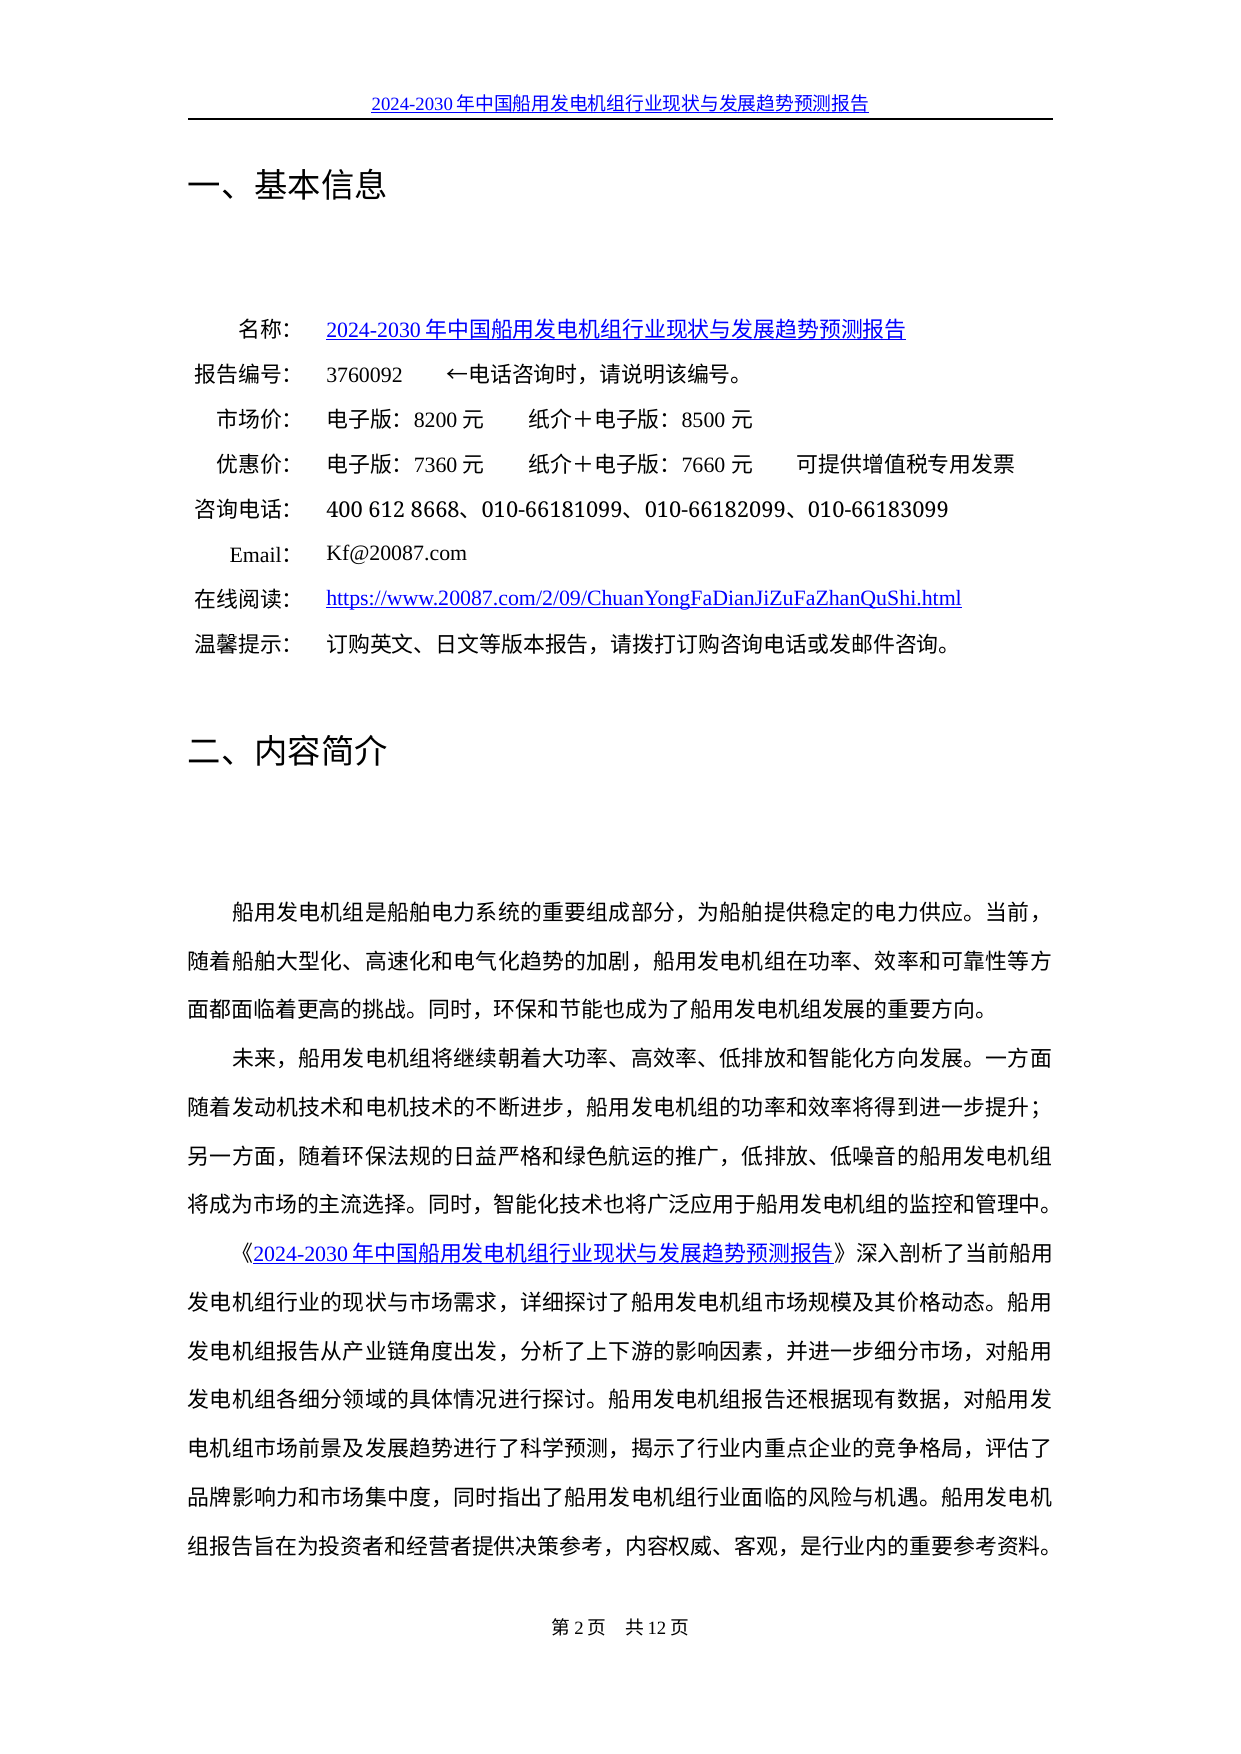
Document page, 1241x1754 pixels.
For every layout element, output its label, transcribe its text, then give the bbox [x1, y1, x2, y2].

title 二、内容简介 [187, 717, 1053, 782]
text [187, 894, 1053, 1561]
table_cell Email： [167, 537, 315, 582]
title 一、基本信息 [187, 150, 1053, 215]
table_cell 400 612 8668、010-66181099、010-66182099、010-66183099 [315, 492, 1073, 537]
table_cell 优惠价： [167, 447, 315, 492]
table_cell [315, 582, 1073, 627]
table_cell Kf@20087.com [315, 537, 1073, 582]
table_cell 电子版：8200 元 纸介＋电子版：8500 元 [315, 402, 1073, 447]
table_cell 市场价： [167, 402, 315, 447]
table_header 名称： [167, 312, 315, 357]
table_header 2024-2030年中国船用发电机组行业现状与发展趋势预测报告 [315, 312, 1073, 357]
table_cell 报告编号： [167, 357, 315, 402]
table_cell 电子版：7360 元 纸介＋电子版：7660 元 可提供增值税专用发票 [315, 447, 1073, 492]
table_cell 温馨提示： [167, 627, 315, 672]
table_cell 订购英文、日文等版本报告，请拨打订购咨询电话或发邮件咨询。 [315, 627, 1073, 672]
table_cell 咨询电话： [167, 492, 315, 537]
table_cell 3760092 ←电话咨询时，请说明该编号。 [315, 357, 1073, 402]
table_cell 在线阅读： [167, 582, 315, 627]
